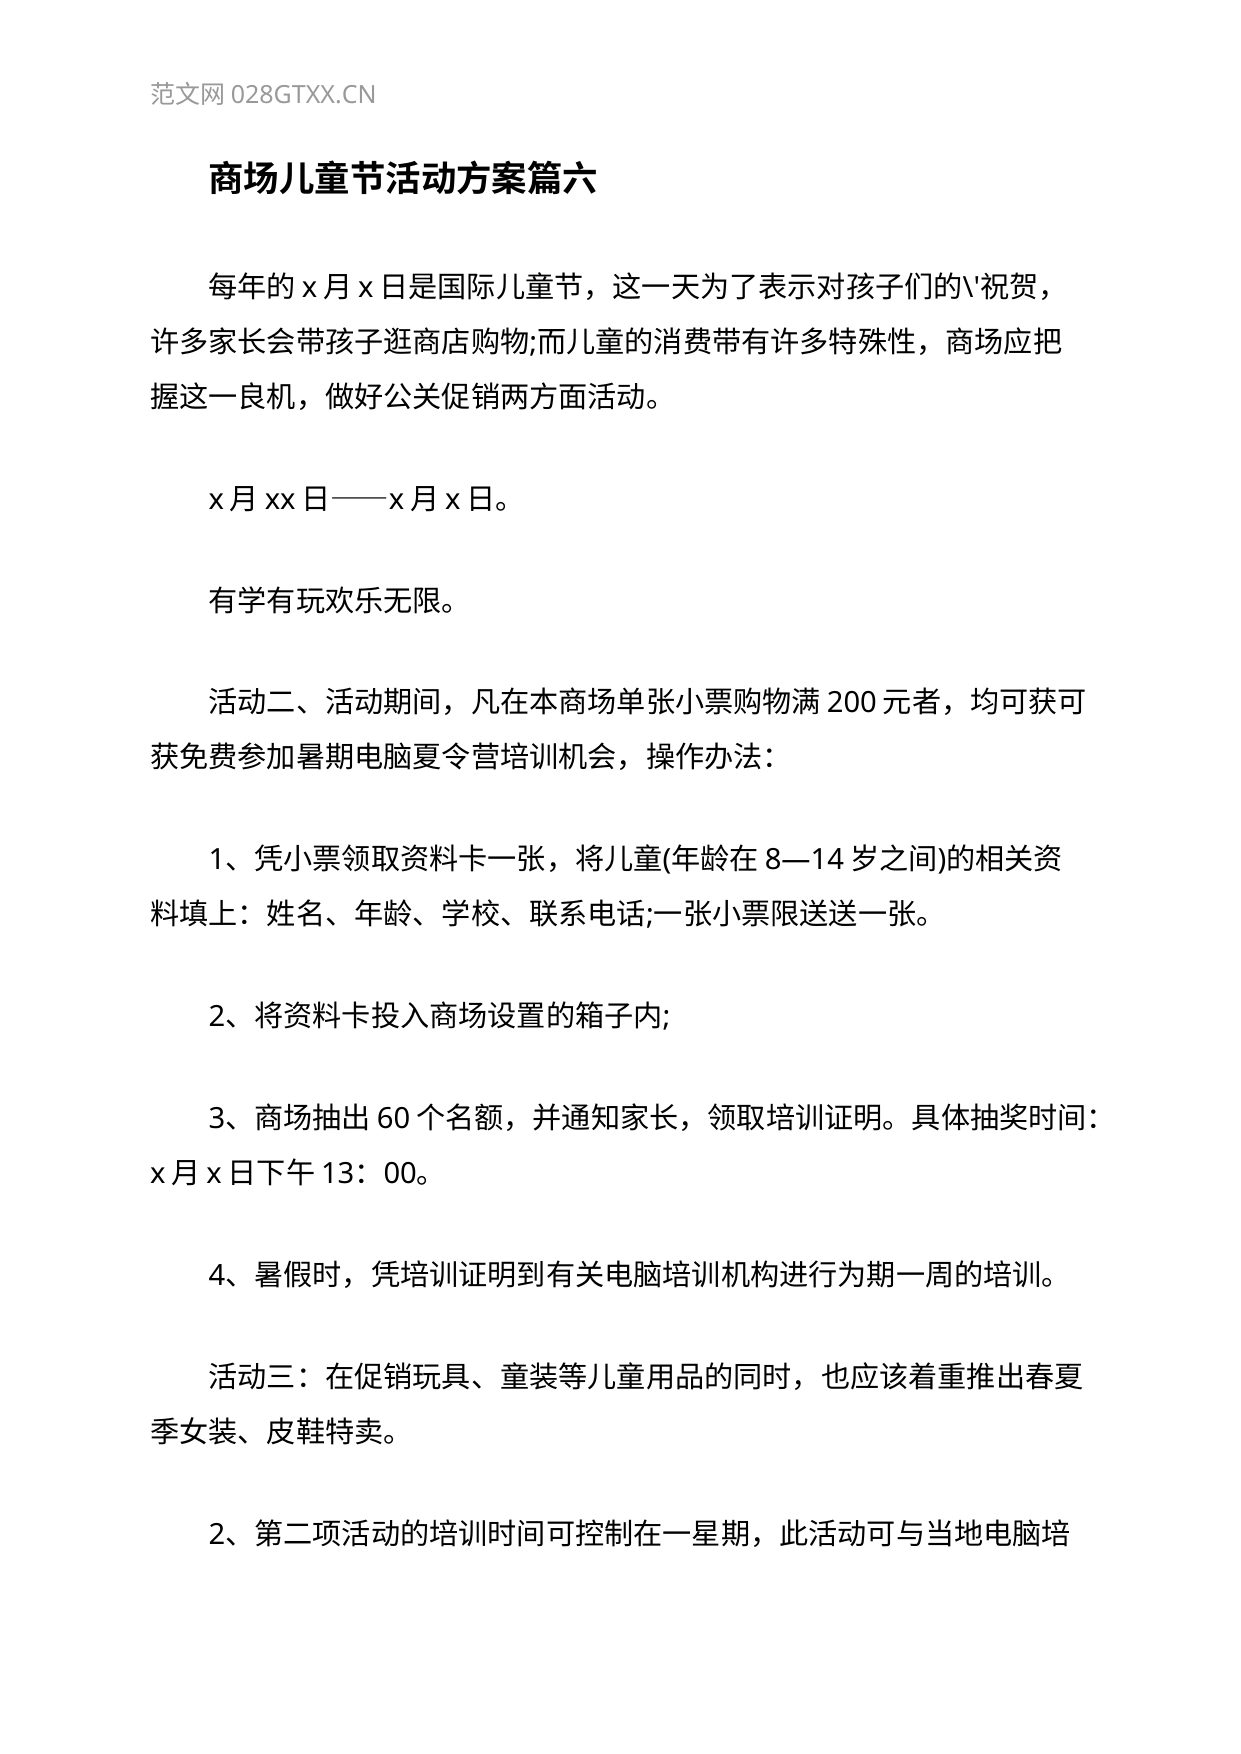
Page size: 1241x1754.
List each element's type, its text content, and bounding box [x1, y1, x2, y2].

text 2、将资料卡投入商场设置的箱子内; [150, 993, 1090, 1035]
text 有学有玩欢乐无限。 [150, 577, 1090, 619]
text x月xx日——x月x日。 [150, 475, 1090, 518]
text 活动三：在促销玩具、童装等儿童用品的同时，也应该着重推出春夏季女装、皮鞋特卖。 [150, 1354, 1090, 1451]
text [150, 1510, 1090, 1553]
text 每年的x月x日是国际儿童节，这一天为了表示对孩子们的\'祝贺，许多家长会带孩子逛商店购物;而儿童的消费带有许多特殊性，商场应把握这一良机，做好公关促销两方面活动。 [150, 263, 1090, 416]
text 3、商场抽出60个名额，并通知家长，领取培训证明。具体抽奖时间：x月x日下午13：00。 [150, 1095, 1090, 1192]
text 4、暑假时，凭培训证明到有关电脑培训机构进行为期一周的培训。 [150, 1252, 1090, 1294]
text 商场儿童节活动方案篇六 [150, 150, 1090, 201]
text 1、凭小票领取资料卡一张，将儿童(年龄在8—14岁之间)的相关资料填上：姓名、年龄、学校、联系电话;一张小票限送送一张。 [150, 836, 1090, 933]
text 活动二、活动期间，凡在本商场单张小票购物满200元者，均可获可获免费参加暑期电脑夏令营培训机会，操作办法： [150, 679, 1090, 776]
